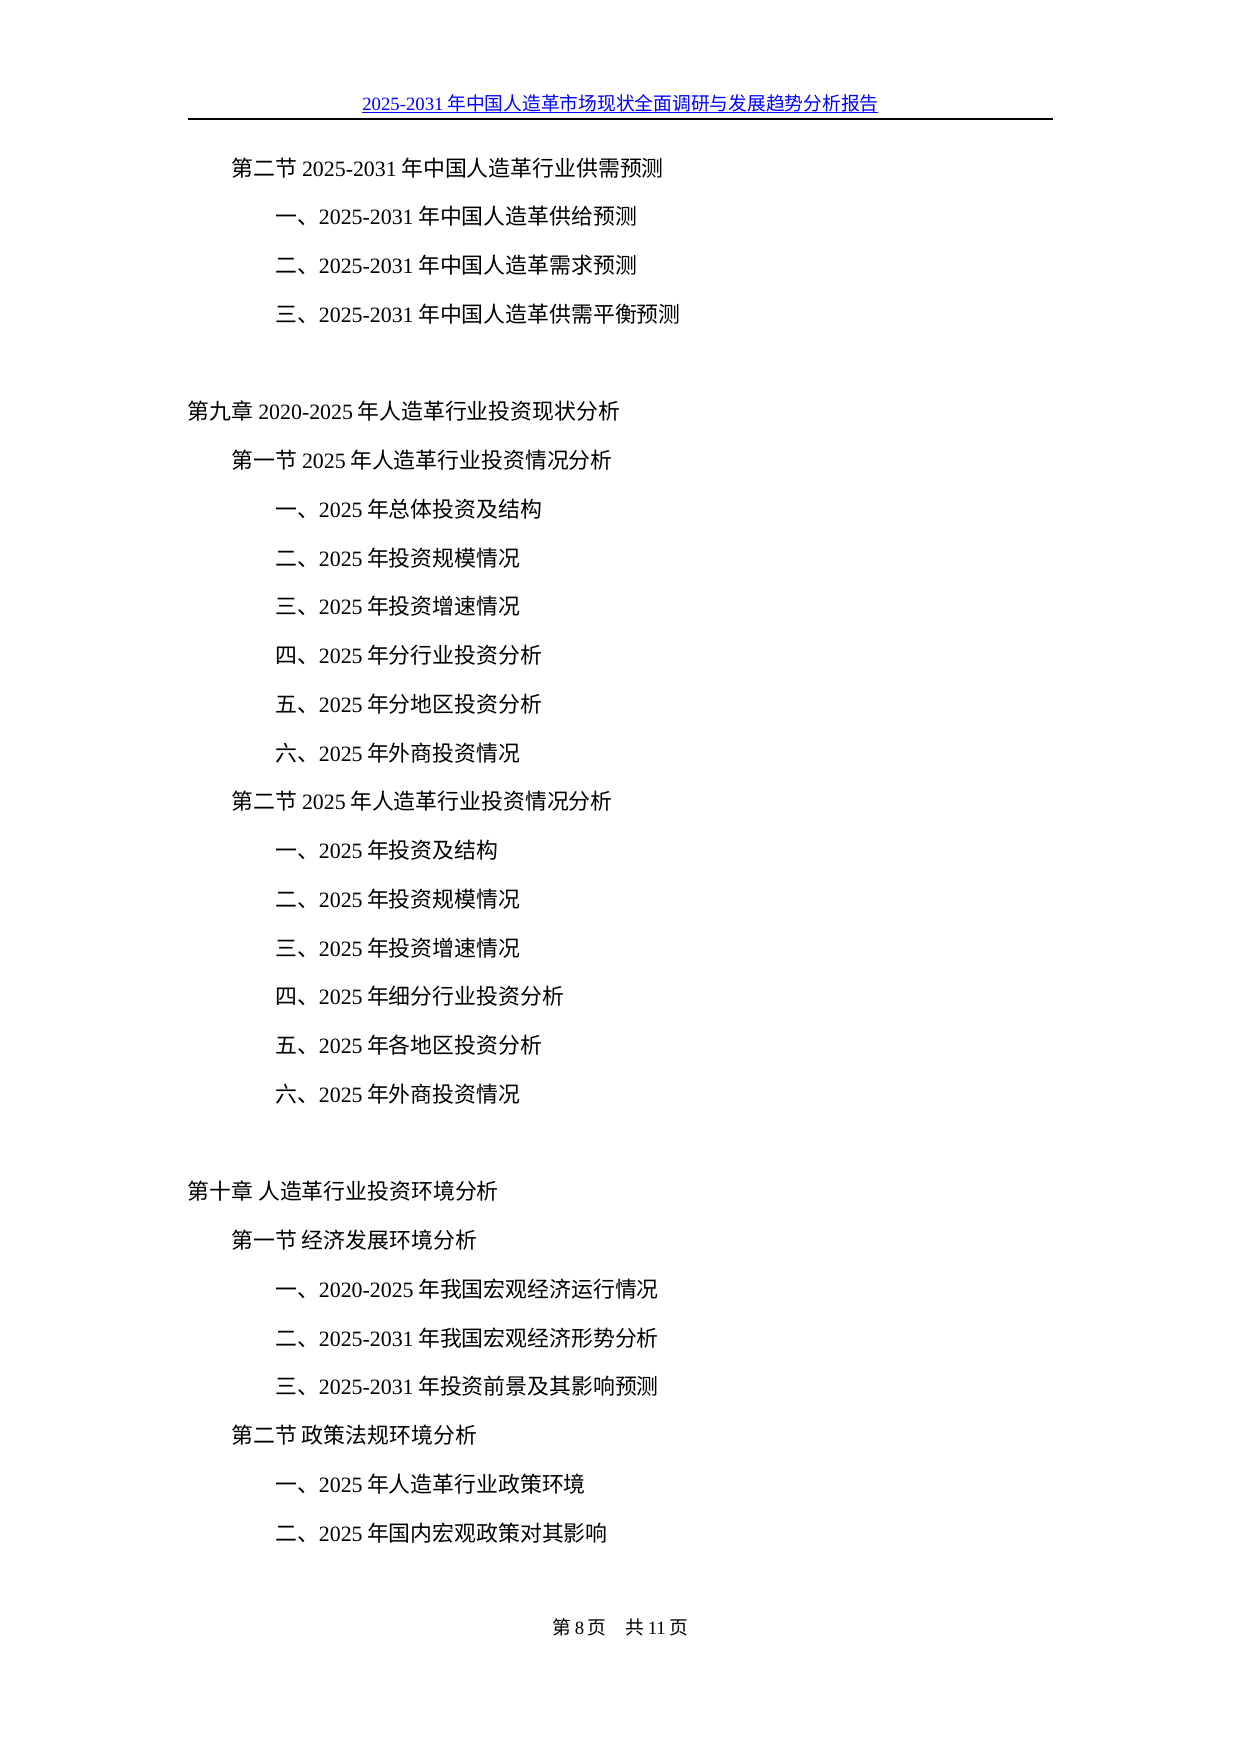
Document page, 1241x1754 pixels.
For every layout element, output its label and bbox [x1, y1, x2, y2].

text [187, 150, 1053, 1548]
